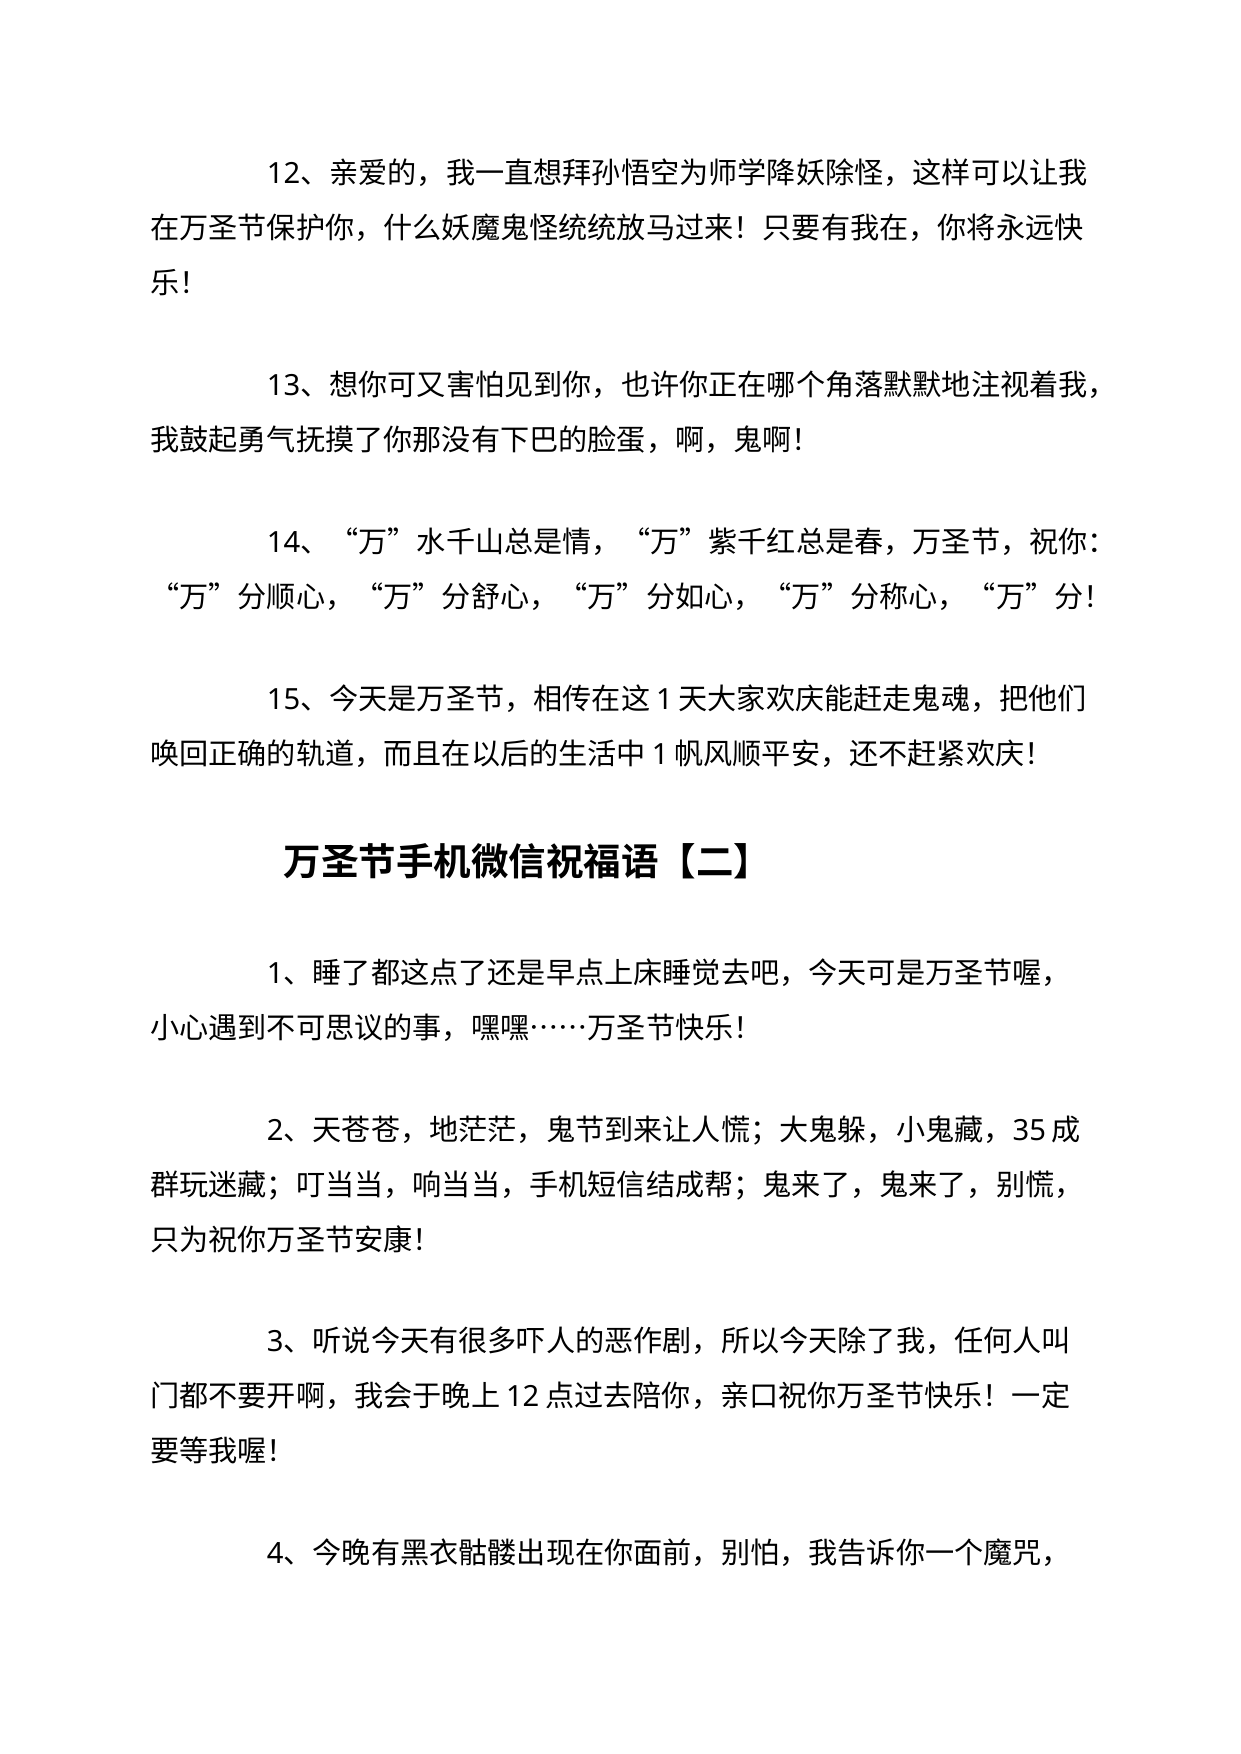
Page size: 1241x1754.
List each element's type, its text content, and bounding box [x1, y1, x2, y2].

text 3、听说今天有很多吓人的恶作剧，所以今天除了我，任何人叫门都不要开啊，我会于晚上12点过去陪你，亲口祝你万圣节快乐！一定要等我喔！ [150, 1318, 1090, 1470]
text 2、天苍苍，地茫茫，鬼节到来让人慌；大鬼躲，小鬼藏，35成群玩迷藏；叮当当，响当当，手机短信结成帮；鬼来了，鬼来了，别慌，只为祝你万圣节安康！ [150, 1106, 1090, 1258]
text 14、“万”水千山总是情，“万”紫千红总是春，万圣节，祝你：“万”分顺心，“万”分舒心，“万”分如心，“万”分称心，“万”分！ [150, 518, 1090, 616]
text 12、亲爱的，我一直想拜孙悟空为师学降妖除怪，这样可以让我在万圣节保护你，什么妖魔鬼怪统统放马过来！只要有我在，你将永远快乐！ [150, 150, 1090, 302]
text 13、想你可又害怕见到你，也许你正在哪个角落默默地注视着我，我鼓起勇气抚摸了你那没有下巴的脸蛋，啊，鬼啊！ [150, 362, 1090, 459]
text 15、今天是万圣节，相传在这1天大家欢庆能赶走鬼魂，把他们唤回正确的轨道，而且在以后的生活中1帆风顺平安，还不赶紧欢庆！ [150, 675, 1090, 773]
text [150, 1530, 1090, 1572]
text 1、睡了都这点了还是早点上床睡觉去吧，今天可是万圣节喔，小心遇到不可思议的事，嘿嘿……万圣节快乐！ [150, 949, 1090, 1047]
text 万圣节手机微信祝福语【二】 [150, 832, 1090, 886]
